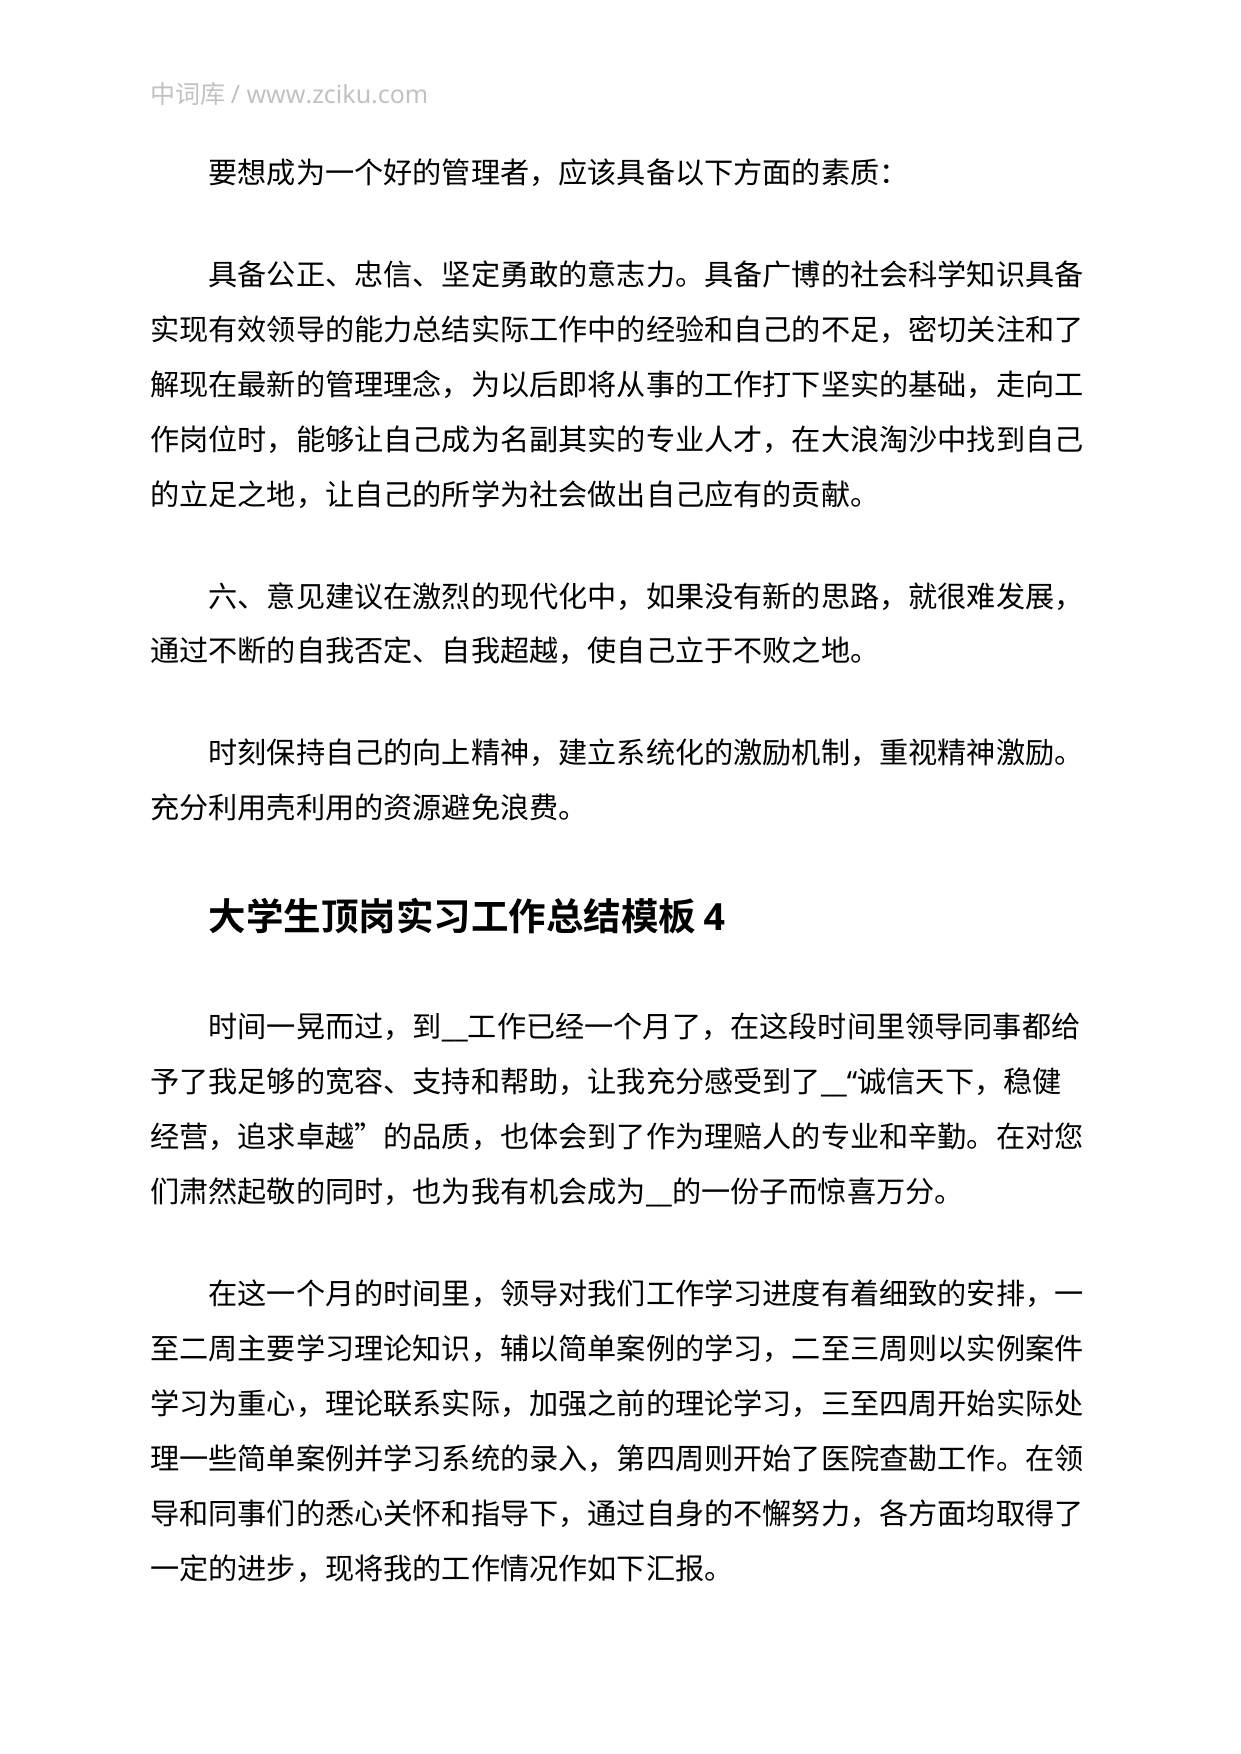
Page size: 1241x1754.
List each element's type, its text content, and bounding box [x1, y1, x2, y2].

text 大学生顶岗实习工作总结模板4 [150, 886, 1090, 941]
text 时间一晃而过，到__工作已经一个月了，在这段时间里领导同事都给予了我足够的宽容、支持和帮助，让我充分感受到了__“诚信天下，稳健经营，追求卓越”的品质，也体会到了作为理赔人的专业和辛勤。在对您们肃然起敬的同时，也为我有机会成为__的一份子而惊喜万分。 [150, 1004, 1090, 1211]
text 六、意见建议在激烈的现代化中，如果没有新的思路，就很难发展，通过不断的自我否定、自我超越，使自己立于不败之地。 [150, 573, 1090, 670]
text 具备公正、忠信、坚定勇敢的意志力。具备广博的社会科学知识具备实现有效领导的能力总结实际工作中的经验和自己的不足，密切关注和了解现在最新的管理理念，为以后即将从事的工作打下坚实的基础，走向工作岗位时，能够让自己成为名副其实的专业人才，在大浪淘沙中找到自己的立足之地，让自己的所学为社会做出自己应有的贡献。 [150, 252, 1090, 514]
text 在这一个月的时间里，领导对我们工作学习进度有着细致的安排，一至二周主要学习理论知识，辅以简单案例的学习，二至三周则以实例案件学习为重心，理论联系实际，加强之前的理论学习，三至四周开始实际处理一些简单案例并学习系统的录入，第四周则开始了医院查勘工作。在领导和同事们的悉心关怀和指导下，通过自身的不懈努力，各方面均取得了一定的进步，现将我的工作情况作如下汇报。 [150, 1271, 1090, 1588]
text 要想成为一个好的管理者，应该具备以下方面的素质： [150, 150, 1090, 192]
text 时刻保持自己的向上精神，建立系统化的激励机制，重视精神激励。充分利用壳利用的资源避免浪费。 [150, 730, 1090, 827]
